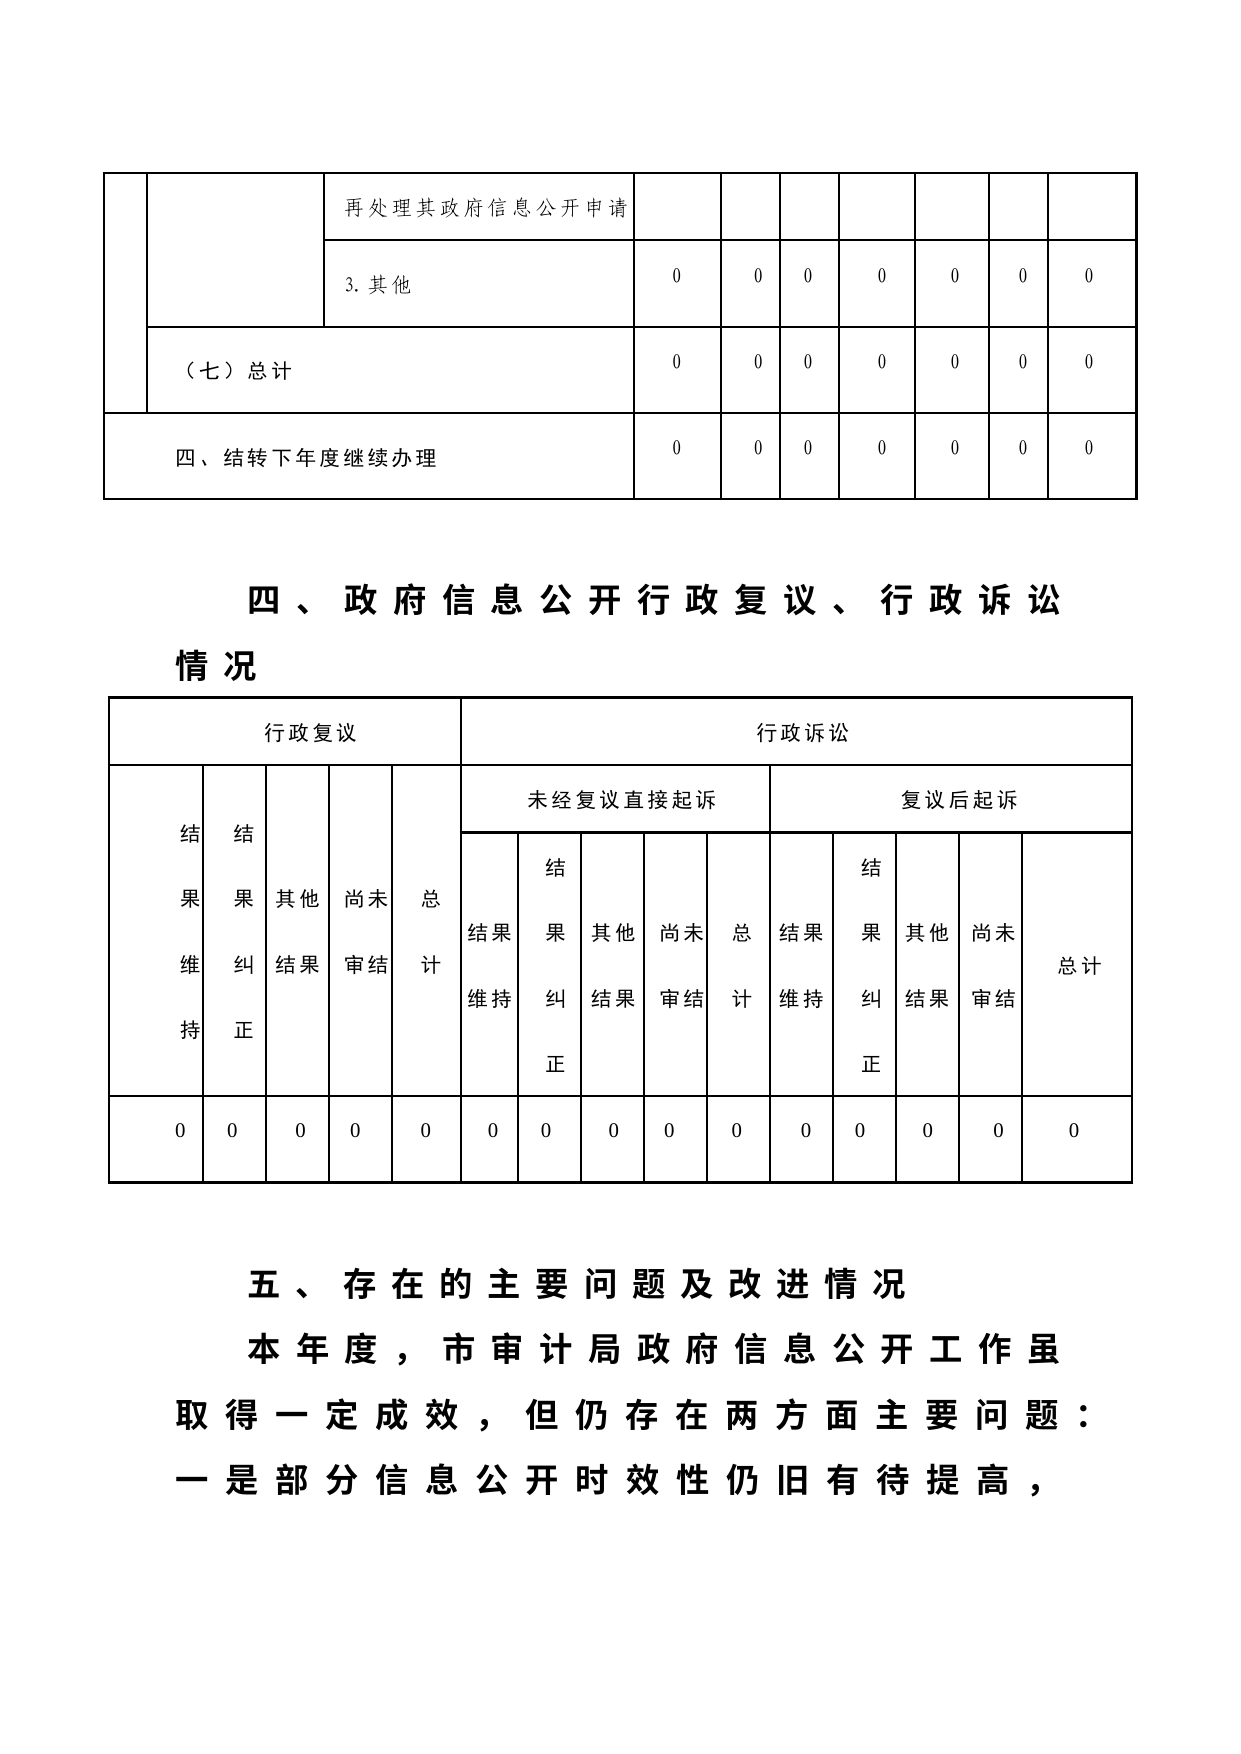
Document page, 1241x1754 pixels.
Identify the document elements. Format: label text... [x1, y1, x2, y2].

table_cell 0 [916, 414, 988, 498]
table_header 行政复议 [110, 699, 460, 764]
table_cell 0 [1023, 1097, 1131, 1181]
table_cell 未经复议直接起诉 [462, 766, 769, 831]
table_cell 结果纠正 [204, 766, 265, 1095]
table_cell 0 [393, 1097, 460, 1181]
table_cell 0 [1049, 174, 1135, 239]
table_cell 四、结转下年度继续办理 [105, 414, 633, 498]
table_cell 0 [781, 414, 838, 498]
table_cell 0 [722, 174, 779, 239]
table_cell 复议后起诉 [771, 766, 1131, 831]
table_cell 其他结果 [267, 766, 328, 1095]
table_cell 0 [916, 328, 988, 412]
table_cell 0 [781, 328, 838, 412]
table_cell 0 [897, 1097, 958, 1181]
table_cell 尚未 审结 [645, 834, 706, 1095]
table_cell 0 [1049, 414, 1135, 498]
text 四、政府信息公开行政复议、行政诉讼情况 [175, 566, 1075, 696]
table_cell 0 [771, 1097, 832, 1181]
table_header 行政诉讼 [462, 699, 1131, 764]
table_cell 0 [267, 1097, 328, 1181]
table_cell 0 [110, 1097, 202, 1181]
table_cell 结果纠正 [519, 834, 580, 1095]
table_cell 0 [635, 328, 720, 412]
table_cell 总 计 [393, 766, 460, 1095]
table_cell 0 [204, 1097, 265, 1181]
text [175, 1314, 1075, 1511]
table_cell 0 [582, 1097, 643, 1181]
table_cell 0 [990, 241, 1047, 326]
table_cell 0 [990, 414, 1047, 498]
table_cell 结果维持 [771, 834, 832, 1095]
table_cell 0 [519, 1097, 580, 1181]
table_cell 0 [834, 1097, 895, 1181]
table_cell 尚未审结 [960, 834, 1021, 1095]
table_cell 0 [840, 414, 914, 498]
table_cell 0 [635, 241, 720, 326]
table_cell 0 [722, 241, 779, 326]
table_cell 0 [840, 328, 914, 412]
table_cell 0 [840, 241, 914, 326]
table_cell 0 [462, 1097, 517, 1181]
table_cell 0 [990, 174, 1047, 239]
table_cell 尚未 审结 [330, 766, 391, 1095]
table_cell 0 [722, 414, 779, 498]
table_cell （七）总计 [148, 328, 633, 412]
table_cell 0 [990, 328, 1047, 412]
table_cell 0 [840, 174, 914, 239]
table_cell 0 [960, 1097, 1021, 1181]
table_cell 0 [916, 174, 988, 239]
table_cell 其他 结果 [897, 834, 958, 1095]
table_cell 0 [916, 241, 988, 326]
table_cell 结果 纠正 [834, 834, 895, 1095]
table_cell 0 [1049, 328, 1135, 412]
table_cell 0 [708, 1097, 769, 1181]
table_cell 总计 [1023, 834, 1131, 1095]
table_cell 0 [1049, 241, 1135, 326]
table_cell 3.其他 [325, 241, 633, 326]
table_cell 结果维持 [462, 834, 517, 1095]
text 五、存在的主要问题及改进情况 [175, 1249, 1075, 1314]
table_cell 0 [722, 328, 779, 412]
table_cell 0 [781, 241, 838, 326]
table_cell 总计 [708, 834, 769, 1095]
table_cell 0 [635, 414, 720, 498]
table_cell 其他 结果 [582, 834, 643, 1095]
table_cell 结果 维持 [110, 766, 202, 1095]
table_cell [325, 174, 633, 239]
table_cell 0 [645, 1097, 706, 1181]
table_cell 0 [330, 1097, 391, 1181]
table_cell 0 [635, 174, 720, 239]
table_cell 0 [781, 174, 838, 239]
